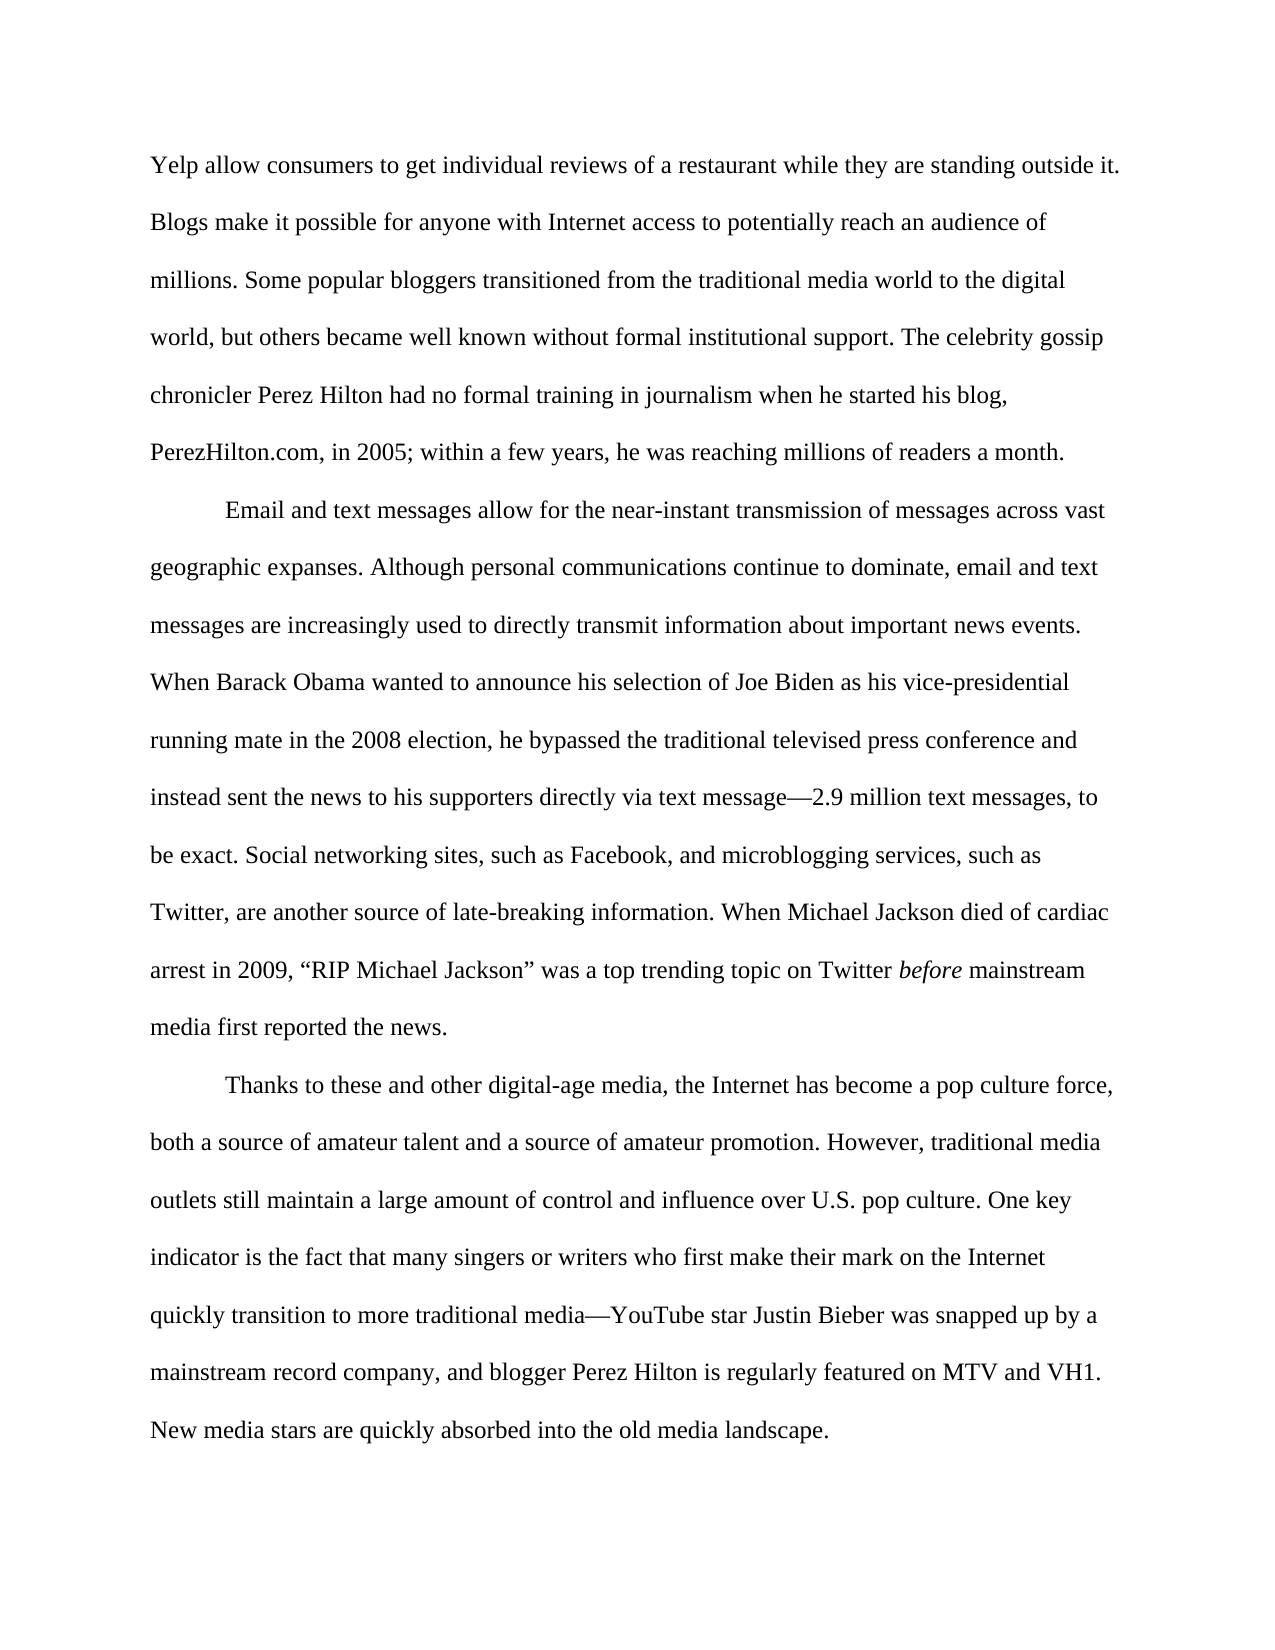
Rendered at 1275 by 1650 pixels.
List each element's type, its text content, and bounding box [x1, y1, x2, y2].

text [150, 150, 1125, 466]
text Thanks to these and other digital-age media, the Internet has become a pop culture force, both a source of amateur talent and a source of amateur promotion. However, traditional media outlets still maintain a large amount of control and influence over U.S. pop culture. One key indicator is the fact that many singers or writers who first make their mark on the Internet quickly transition to more traditional media—YouTube star Justin Bieber was snapped up by a mainstream record company, and blogger Perez Hilton is regularly featured on MTV and VH1. New media stars are quickly absorbed into the old media landscape. [150, 1070, 1125, 1444]
text Email and text messages allow for the near-instant transmission of messages across vast geographic expanses. Although personal communications continue to dominate, email and text messages are increasingly used to directly transmit information about important news events. When Barack Obama wanted to announce his selection of Joe Biden as his vice-presidential running mate in the 2008 election, he bypassed the traditional televised press conference and instead sent the news to his supporters directly via text message—2.9 million text messages, to be exact. Social networking sites, such as Facebook, and microblogging services, such as Twitter, are another source of late-breaking information. When Michael Jackson died of cardiac arrest in 2009, “RIP Michael Jackson” was a top trending topic on Twitter before mainstream media first reported the news. [150, 495, 1125, 1041]
